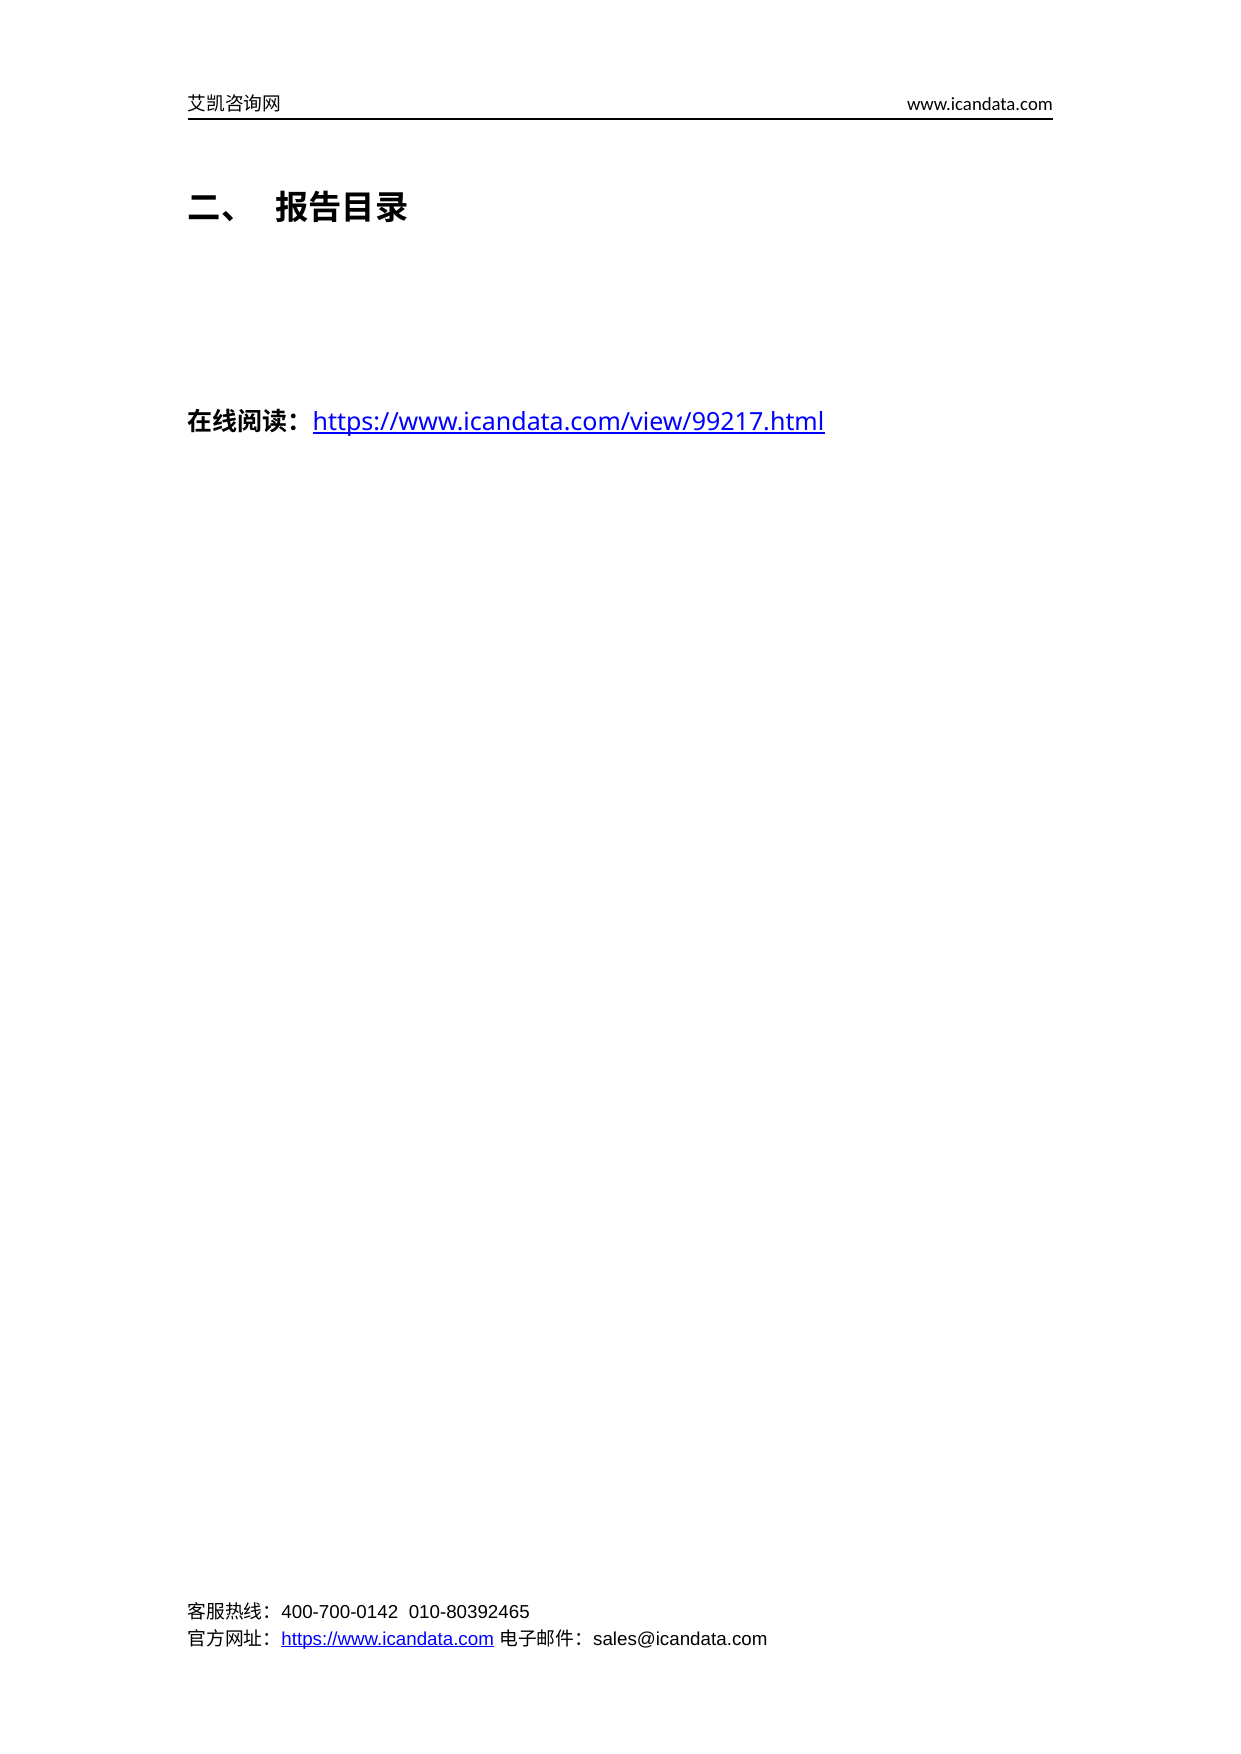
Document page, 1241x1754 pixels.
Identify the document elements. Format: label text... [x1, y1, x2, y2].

text 在线阅读：https://www.icandata.com/view/99217.html [187, 387, 1053, 452]
subtitle 报告目录 [187, 172, 1053, 237]
